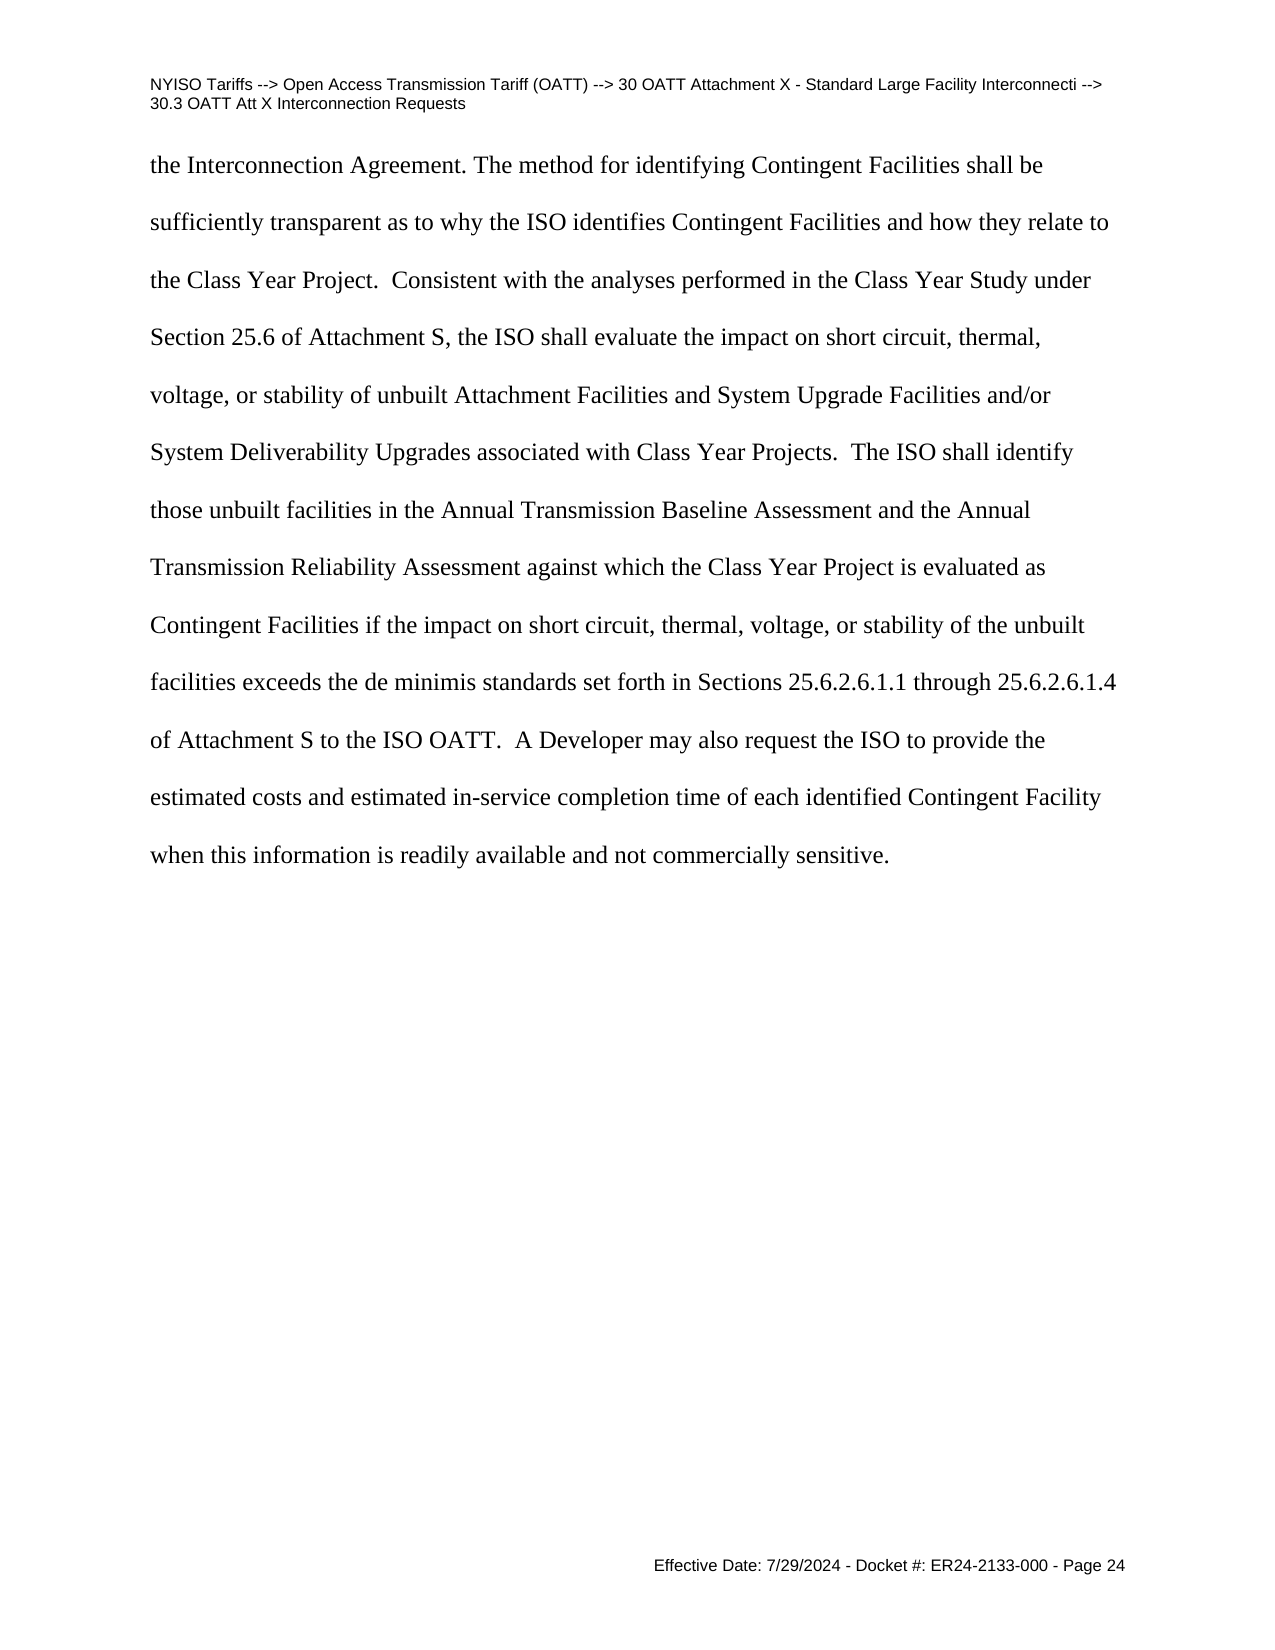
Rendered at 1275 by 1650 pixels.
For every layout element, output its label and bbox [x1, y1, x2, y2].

text [150, 150, 1125, 869]
